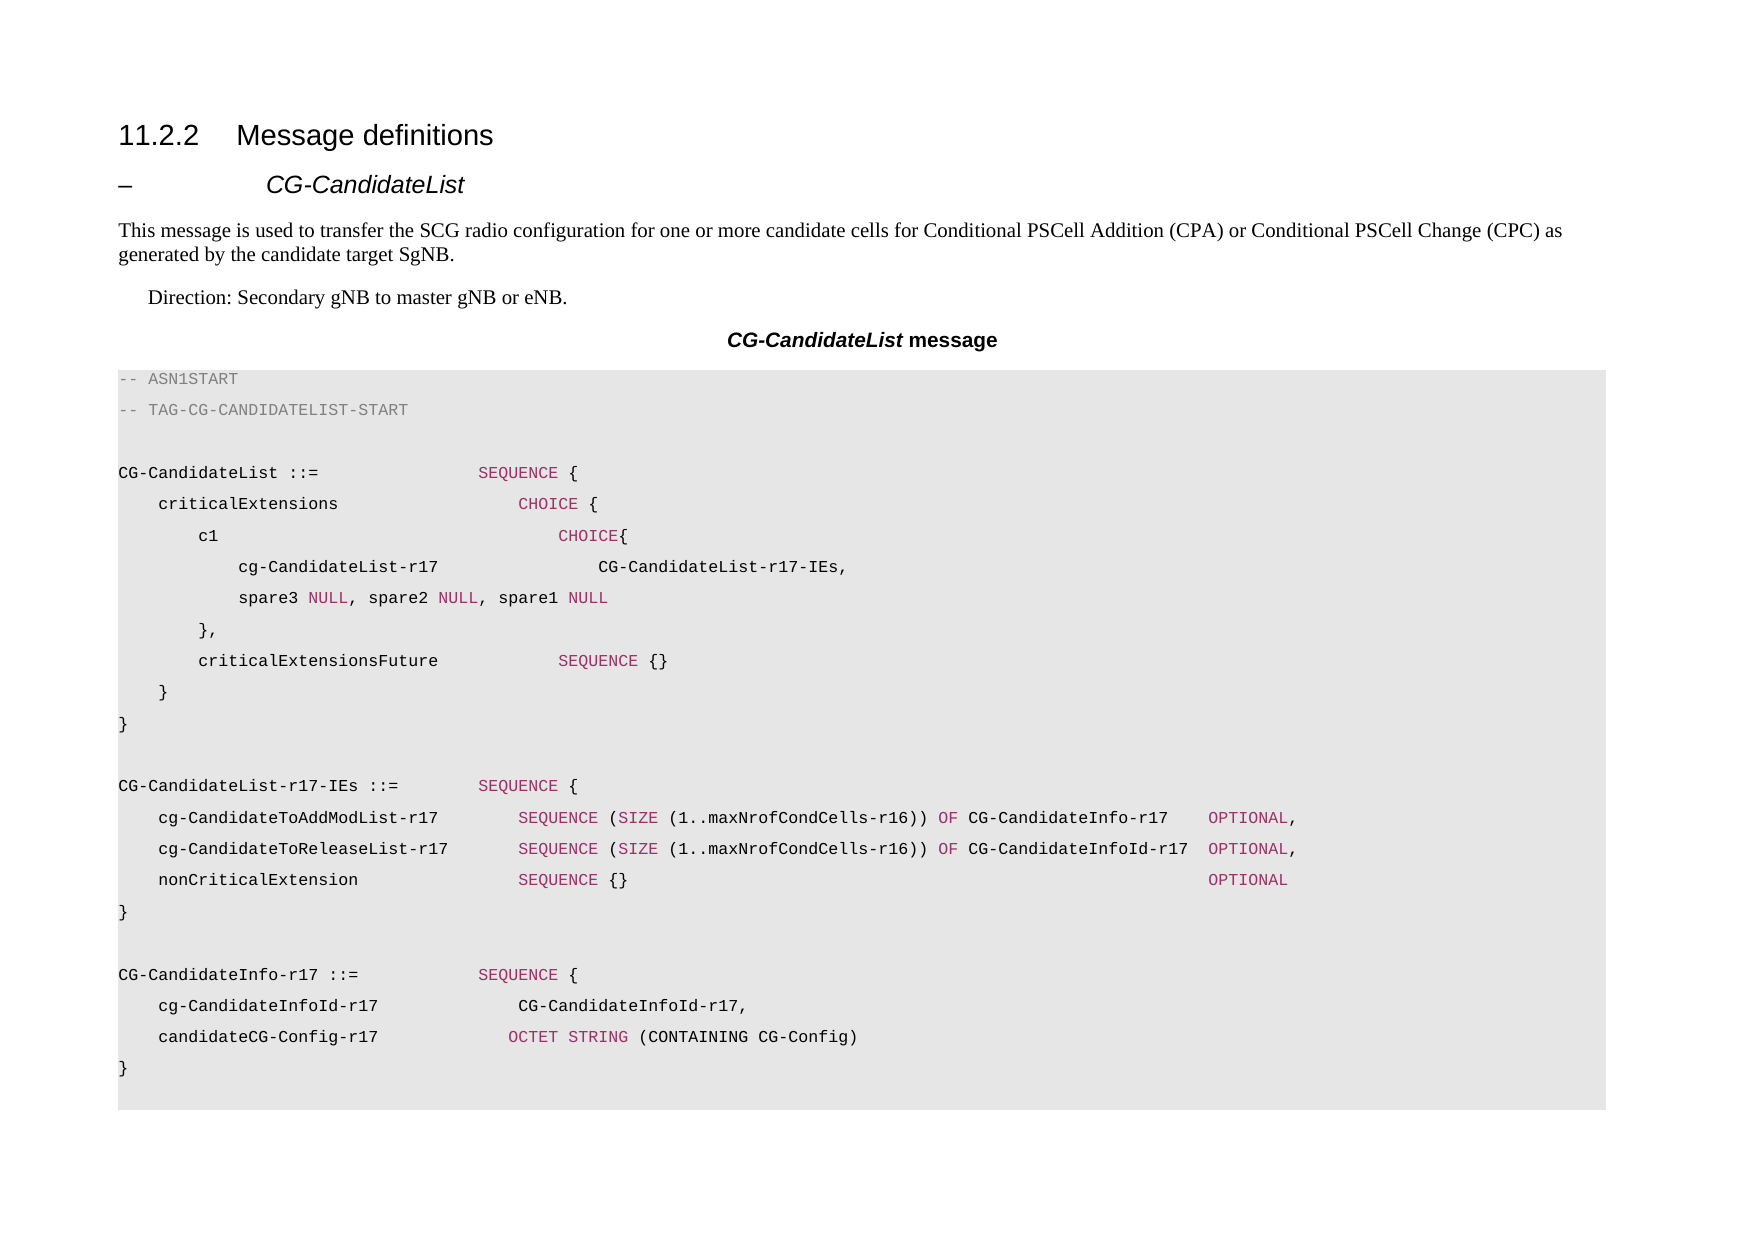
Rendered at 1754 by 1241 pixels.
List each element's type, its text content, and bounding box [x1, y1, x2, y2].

text nonCriticalExtension SEQUENCE {} OPTIONAL [118, 872, 1606, 891]
text CG-CandidateList message [118, 328, 1606, 352]
text cg-CandidateInfoId-r17 CG-CandidateInfoId-r17, [118, 997, 1606, 1016]
text } [118, 1060, 1606, 1079]
text Direction: Secondary gNB to master gNB or eNB. [148, 285, 1606, 309]
text criticalExtensions CHOICE { [118, 496, 1606, 514]
text CG-CandidateList ::= SEQUENCE { [118, 464, 1606, 483]
text CG-CandidateList-r17-IEs ::= SEQUENCE { [118, 778, 1606, 797]
text } [118, 684, 1606, 703]
text 11.2.2 Message definitions [118, 118, 1606, 152]
text -- TAG-CG-CANDIDATELIST-START [118, 402, 1606, 421]
text -- ASN1START [118, 370, 1606, 389]
text c1 CHOICE{ [118, 527, 1606, 546]
text cg-CandidateList-r17 CG-CandidateList-r17-IEs, [118, 558, 1606, 577]
text }, [118, 621, 1606, 640]
text CG-CandidateInfo-r17 ::= SEQUENCE { [118, 966, 1606, 985]
text criticalExtensionsFuture SEQUENCE {} [118, 652, 1606, 671]
text candidateCG-Config-r17 OCTET STRING (CONTAINING CG-Config) [118, 1029, 1606, 1048]
text – CG-CandidateList [118, 170, 1606, 199]
text } [118, 903, 1606, 922]
text This message is used to transfer the SCG radio configuration for one or more candidate cells for Conditional PSCell Addition (CPA) or Conditional PSCell Change (CPC) as generated by the candidate target SgNB. [118, 218, 1606, 266]
text } [118, 715, 1606, 734]
text spare3 NULL, spare2 NULL, spare1 NULL [118, 590, 1606, 609]
text cg-CandidateToAddModList-r17 SEQUENCE (SIZE (1..maxNrofCondCells-r16)) OF CG-CandidateInfo-r17 OPTIONAL, [118, 809, 1606, 828]
text cg-CandidateToReleaseList-r17 SEQUENCE (SIZE (1..maxNrofCondCells-r16)) OF CG-CandidateInfoId-r17 OPTIONAL, [118, 841, 1606, 859]
